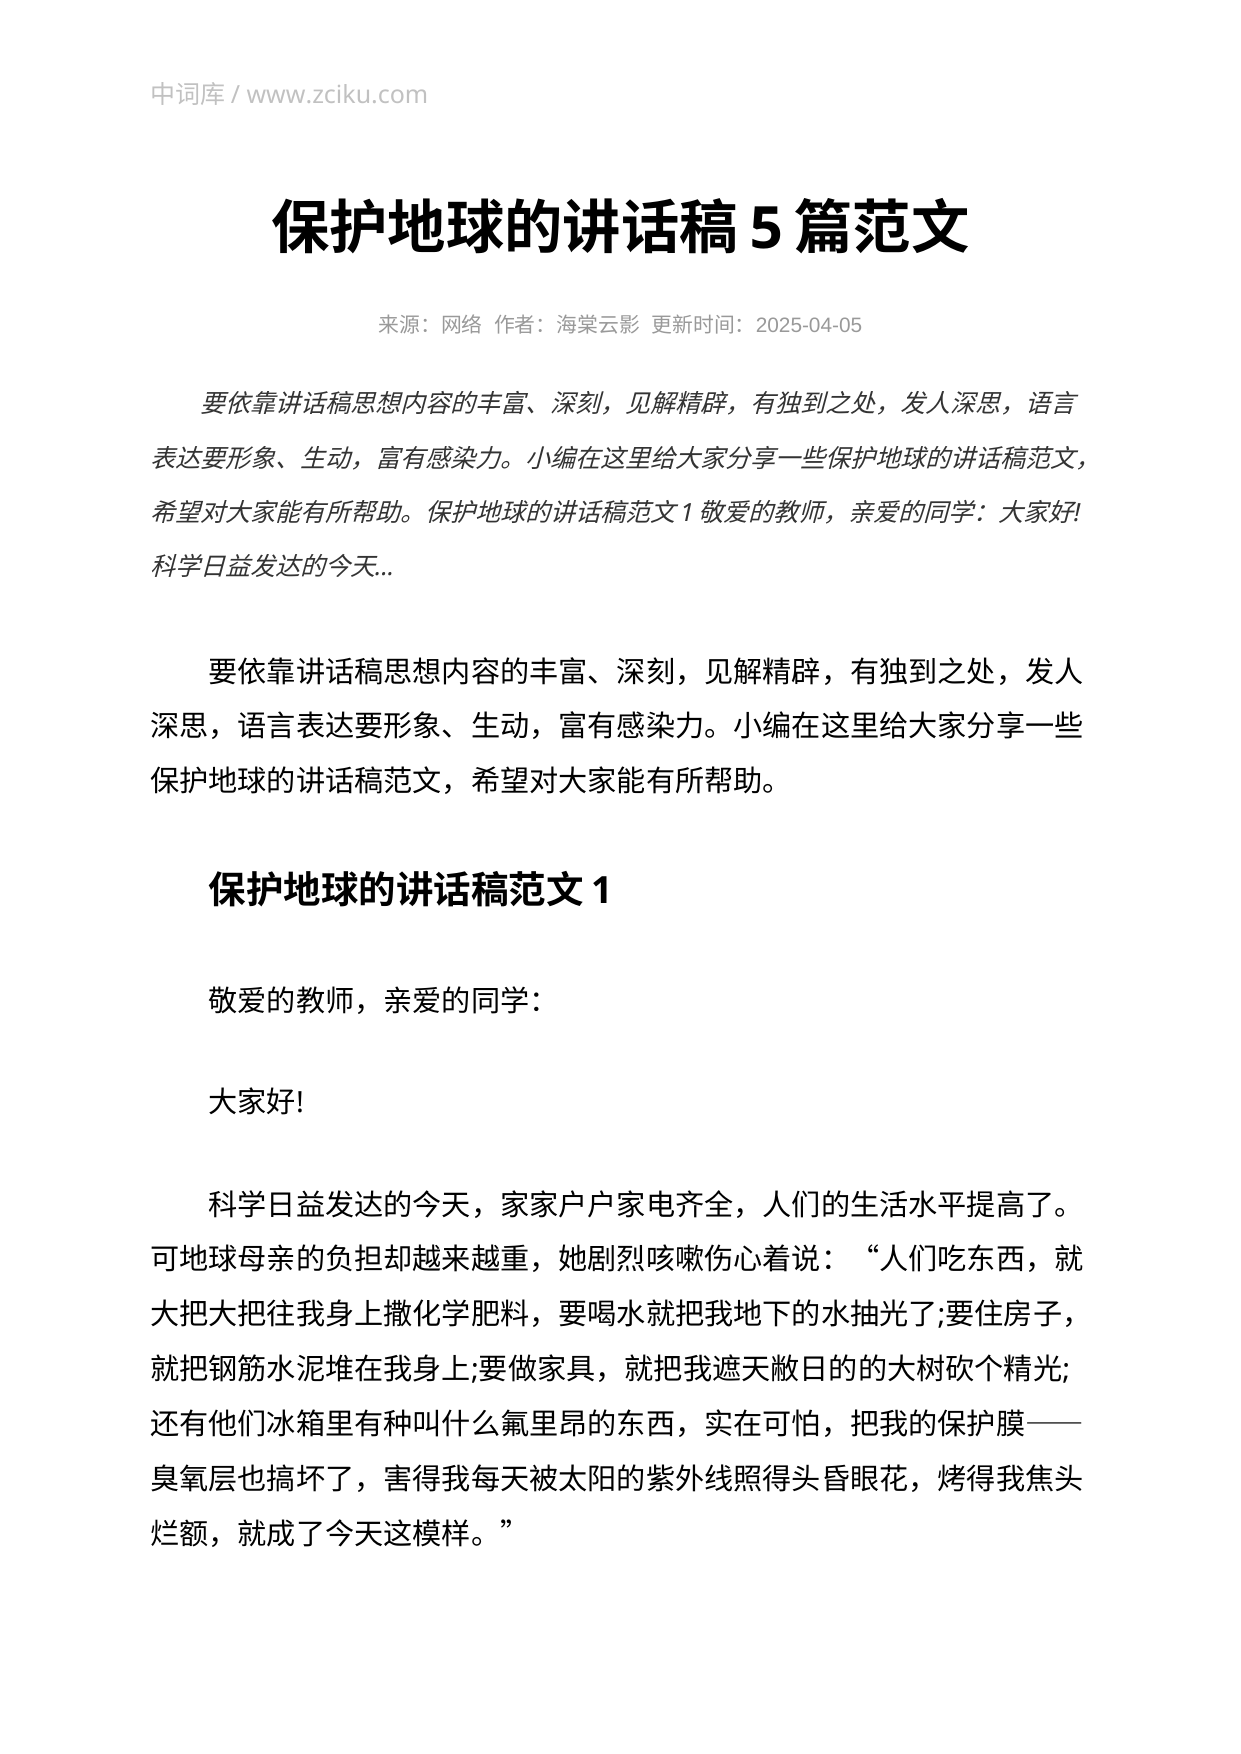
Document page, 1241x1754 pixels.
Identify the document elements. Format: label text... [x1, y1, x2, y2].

text 科学日益发达的今天，家家户户家电齐全，人们的生活水平提高了。可地球母亲的负担却越来越重，她剧烈咳嗽伤心着说：“人们吃东西，就大把大把往我身上撒化学肥料，要喝水就把我地下的水抽光了;要住房子，就把钢筋水泥堆在我身上;要做家具，就把我遮天敝日的的大树砍个精光;还有他们冰箱里有种叫什么氟里昂的东西，实在可怕，把我的保护膜——臭氧层也搞坏了，害得我每天被太阳的紫外线照得头昏眼花，烤得我焦头烂额，就成了今天这模样。” [150, 1181, 1090, 1553]
text 大家好! [150, 1079, 1090, 1121]
subtitle 保护地球的讲话稿5篇范文 [150, 181, 1090, 266]
text 敬爱的教师，亲爱的同学： [150, 977, 1090, 1019]
text 要依靠讲话稿思想内容的丰富、深刻，见解精辟，有独到之处，发人深思，语言表达要形象、生动，富有感染力。小编在这里给大家分享一些保护地球的讲话稿范文，希望对大家能有所帮助。 [150, 648, 1090, 800]
text 来源：网络 作者：海棠云影 更新时间：2025-04-05 [150, 313, 1090, 337]
text 保护地球的讲话稿范文1 [150, 860, 1090, 914]
text 要依靠讲话稿思想内容的丰富、深刻，见解精辟，有独到之处，发人深思，语言表达要形象、生动，富有感染力。小编在这里给大家分享一些保护地球的讲话稿范文，希望对大家能有所帮助。保护地球的讲话稿范文1敬爱的教师，亲爱的同学：大家好!科学日益发达的今天... [150, 384, 1090, 583]
